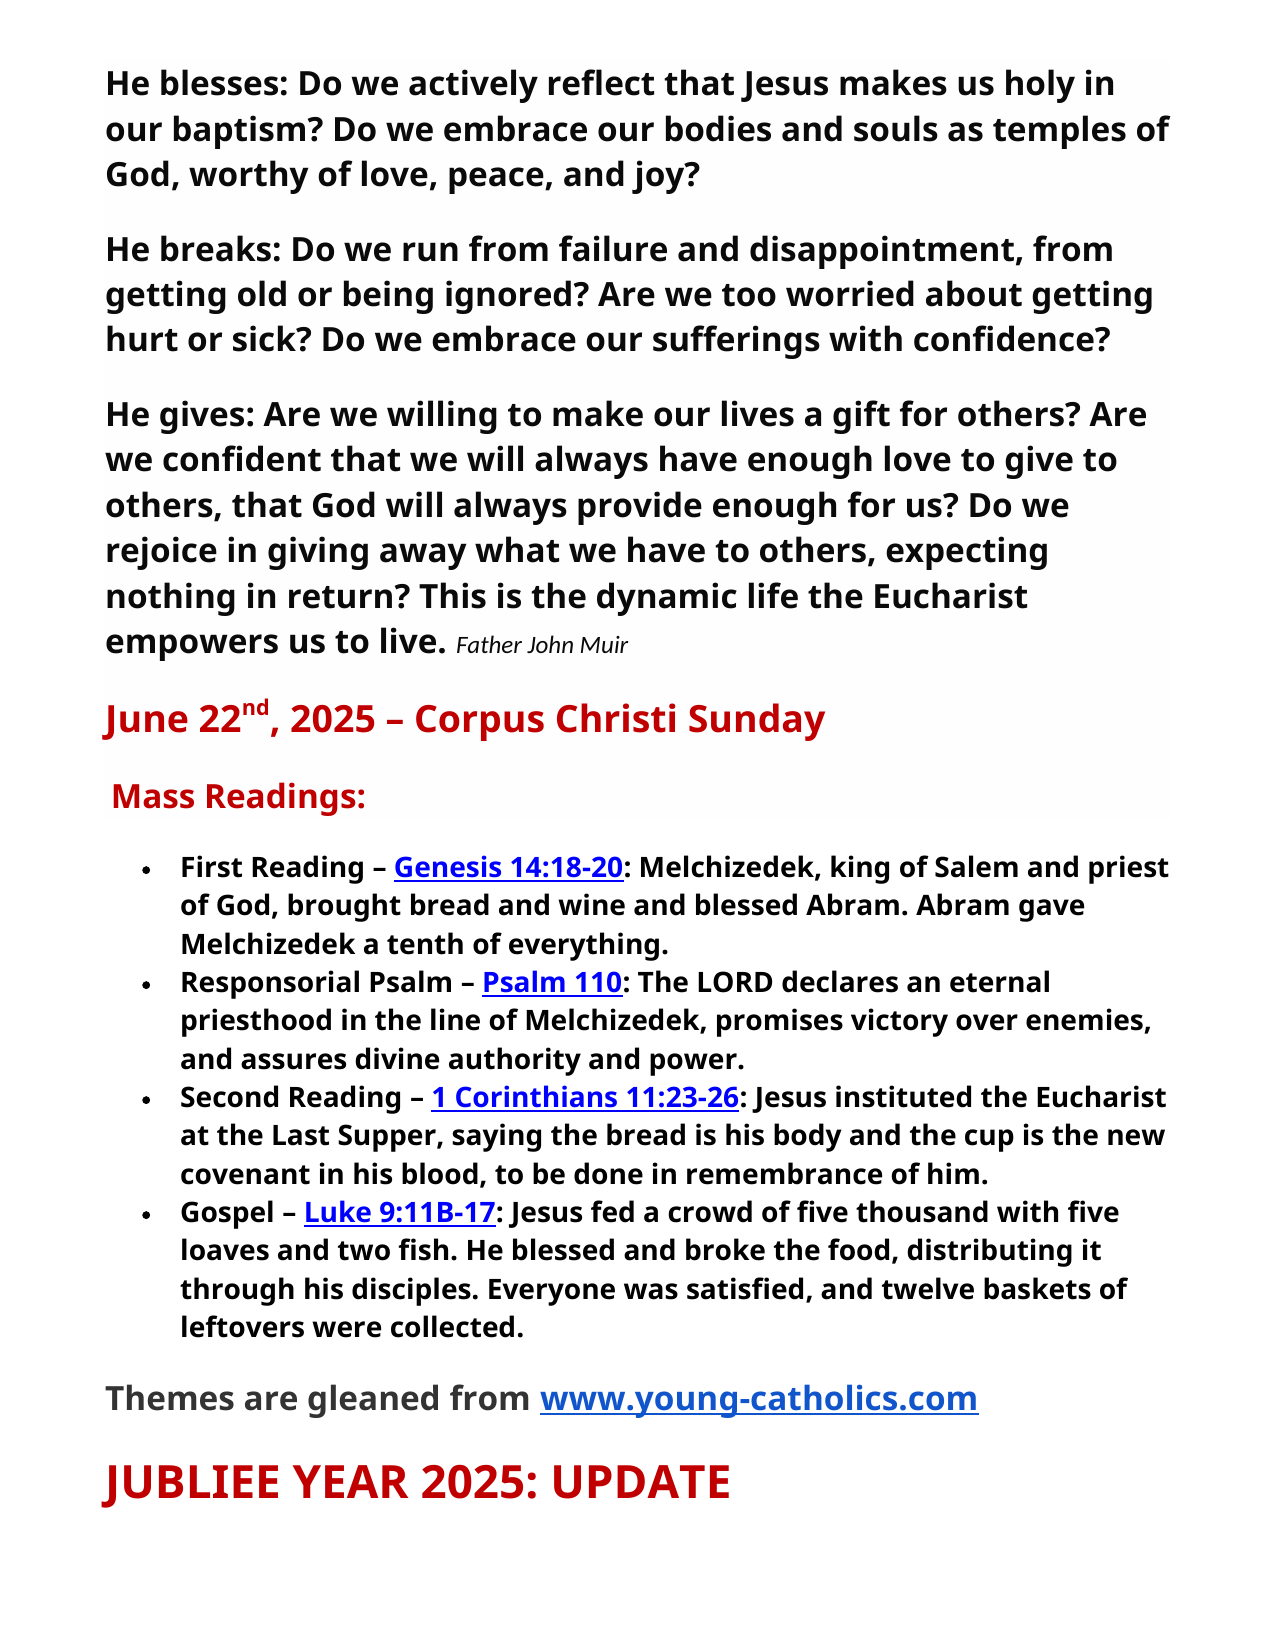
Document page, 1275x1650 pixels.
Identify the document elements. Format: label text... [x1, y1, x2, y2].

text He gives: Are we willing to make our lives a gift for others? Are we confident that we will always have enough love to give to others, that God will always provide enough for us? Do we rejoice in giving away what we have to others, expecting nothing in return? This is the dynamic life the Eucharist empowers us to live. Father John Muir [105, 391, 1170, 663]
text Mass Readings: [105, 773, 1170, 818]
list Gospel – Luke 9:11B-17: Jesus fed a crowd of five thousand with five loaves and two fish. He blessed and broke the food, distributing it through his disciples. Everyone was satisfied, and twelve baskets of leftovers were collected. [142, 1192, 1170, 1346]
text He breaks: Do we run from failure and disappointment, from getting old or being ignored? Are we too worried about getting hurt or sick? Do we embrace our sufferings with confidence? [105, 225, 1170, 362]
list Second Reading – 1 Corinthians 11:23-26: Jesus instituted the Eucharist at the Last Supper, saying the bread is his body and the cup is the new covenant in his blood, to be done in remembrance of him. [142, 1077, 1170, 1192]
text June 22nd, 2025 – Corpus Christi Sunday [105, 692, 1170, 743]
text Themes are gleaned from www.young-catholics.com [105, 1375, 1170, 1420]
text JUBLIEE YEAR 2025: UPDATE [105, 1449, 1170, 1512]
list Responsorial Psalm – Psalm 110: The LORD declares an eternal priesthood in the line of Melchizedek, promises victory over enemies, and assures divine authority and power. [142, 962, 1170, 1077]
list First Reading – Genesis 14:18-20: Melchizedek, king of Salem and priest of God, brought bread and wine and blessed Abram. Abram gave Melchizedek a tenth of everything. [142, 847, 1170, 962]
text He blesses: Do we actively reflect that Jesus makes us holy in our baptism? Do we embrace our bodies and souls as temples of God, worthy of love, peace, and joy? [105, 60, 1170, 196]
